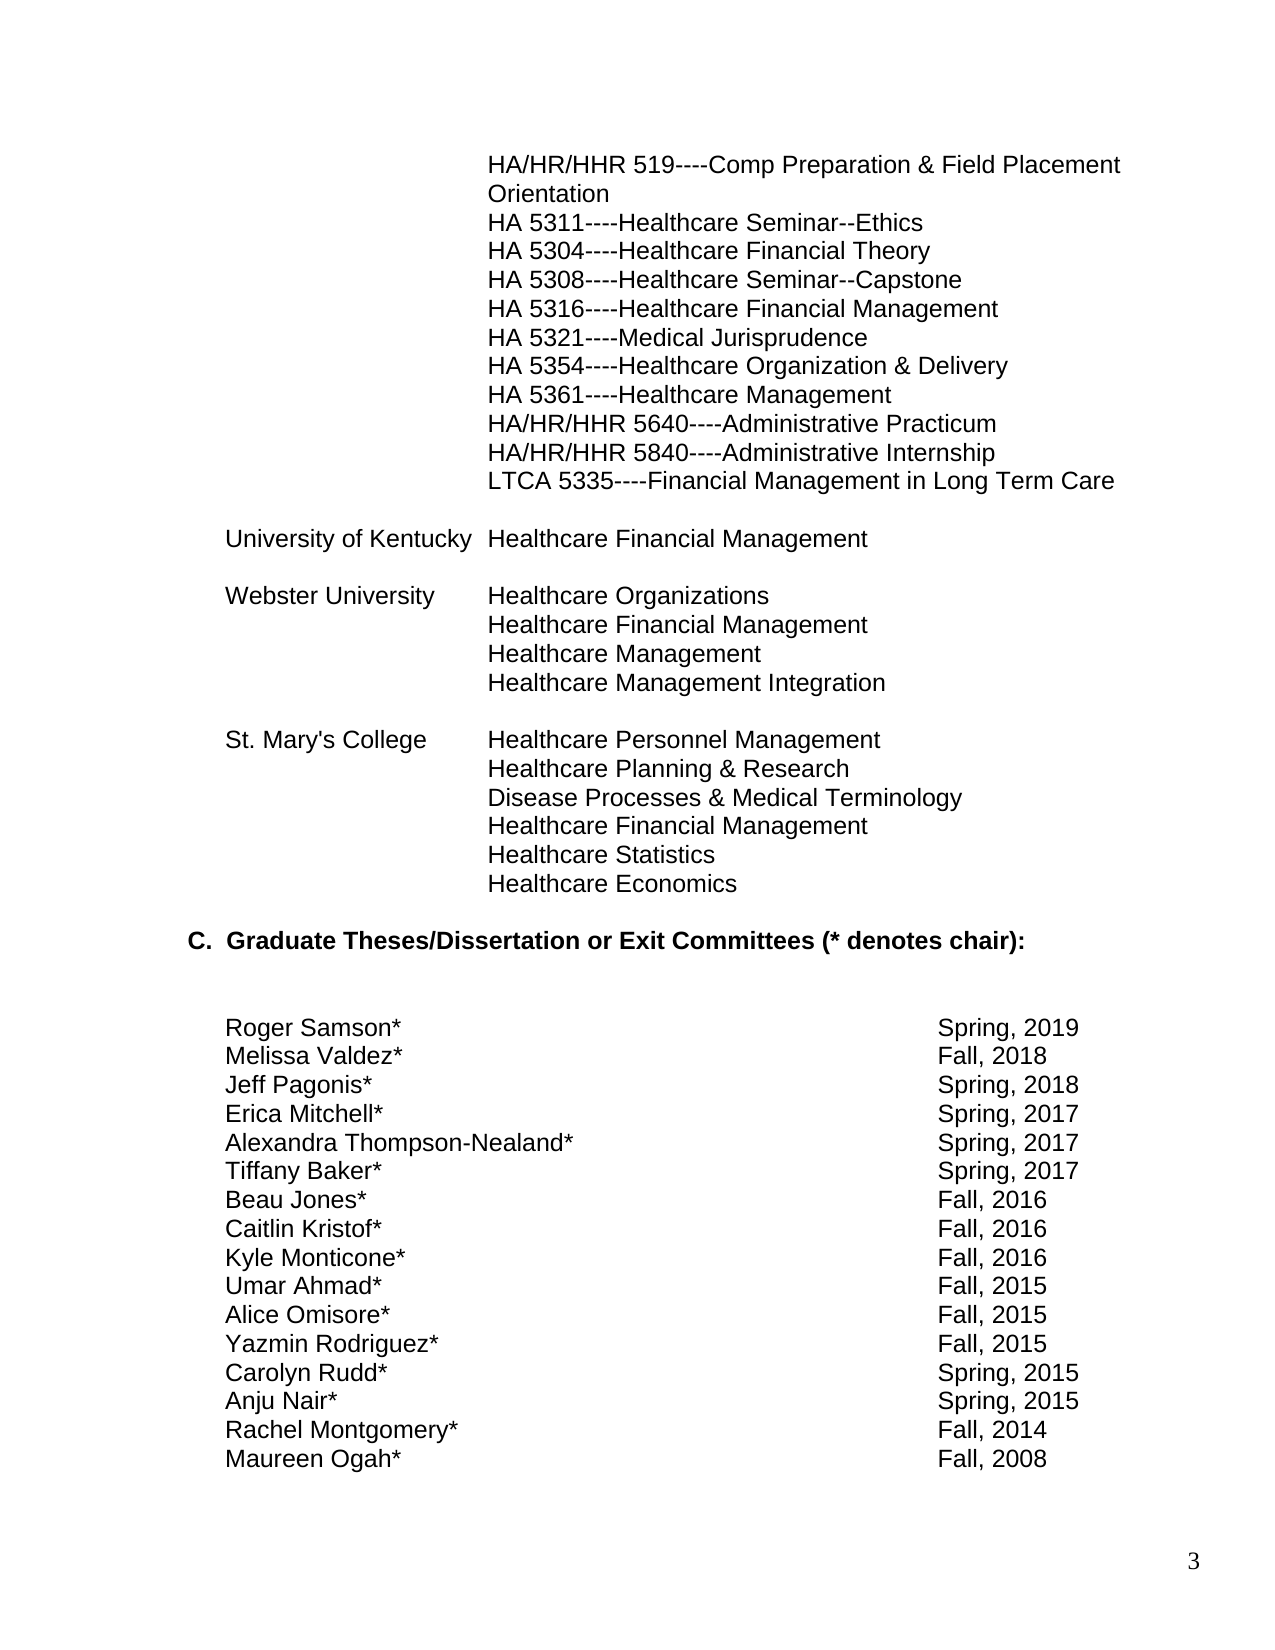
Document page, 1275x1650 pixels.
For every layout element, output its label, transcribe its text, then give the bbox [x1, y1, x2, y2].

text Kyle Monticone* Fall, 2016 [225, 1242, 1200, 1271]
text C. Graduate Theses/Dissertation or Exit Committees (* denotes chair): [187, 926, 1200, 955]
text Beau Jones* Fall, 2016 [225, 1185, 1200, 1214]
text HA 5308----Healthcare Seminar--Capstone [487, 265, 1200, 294]
text Umar Ahmad* Fall, 2015 [225, 1271, 1200, 1300]
text Healthcare Statistics [487, 840, 1200, 869]
text Melissa Valdez* Fall, 2018 [225, 1041, 1200, 1070]
text HA 5304----Healthcare Financial Theory [487, 236, 1200, 265]
text Roger Samson* Spring, 2019 [225, 1012, 1200, 1041]
text HA/HR/HHR 5840----Administrative Internship [487, 437, 1200, 466]
text Erica Mitchell* Spring, 2017 [225, 1099, 1200, 1127]
text HA/HR/HHR 519----Comp Preparation & Field Placement Orientation [487, 150, 1200, 207]
text University of Kentucky Healthcare Financial Management [225, 524, 1200, 552]
text Rachel Montgomery* Fall, 2014 [225, 1415, 1200, 1444]
text Webster University Healthcare Organizations [225, 581, 1200, 610]
text Anju Nair* Spring, 2015 [225, 1386, 1200, 1415]
text Healthcare Planning & Research [487, 754, 1200, 782]
text Carolyn Rudd* Spring, 2015 [225, 1357, 1200, 1386]
text HA 5361----Healthcare Management [487, 380, 1200, 409]
text Caitlin Kristof* Fall, 2016 [225, 1214, 1200, 1242]
text HA/HR/HHR 5640----Administrative Practicum [487, 409, 1200, 437]
text Tiffany Baker* Spring, 2017 [225, 1156, 1200, 1185]
text HA 5321----Medical Jurisprudence [487, 322, 1200, 351]
text Alice Omisore* Fall, 2015 [225, 1300, 1200, 1329]
text LTCA 5335----Financial Management in Long Term Care [487, 466, 1200, 495]
text Maureen Ogah* Fall, 2008 [225, 1444, 1200, 1472]
text Healthcare Economics [487, 869, 1200, 897]
text Healthcare Management Integration [487, 667, 1200, 696]
text HA 5354----Healthcare Organization & Delivery [487, 351, 1200, 380]
text Healthcare Financial Management [487, 811, 1200, 840]
text Healthcare Financial Management [487, 610, 1200, 639]
text Yazmin Rodriguez* Fall, 2015 [225, 1329, 1200, 1357]
text HA 5316----Healthcare Financial Management [487, 294, 1200, 322]
text HA 5311----Healthcare Seminar--Ethics [487, 207, 1200, 236]
text Jeff Pagonis* Spring, 2018 [225, 1070, 1200, 1099]
text St. Mary's College Healthcare Personnel Management [225, 725, 1200, 754]
text Disease Processes & Medical Terminology [487, 782, 1200, 811]
text Healthcare Management [487, 639, 1200, 667]
text Alexandra Thompson-Nealand* Spring, 2017 [225, 1127, 1200, 1156]
